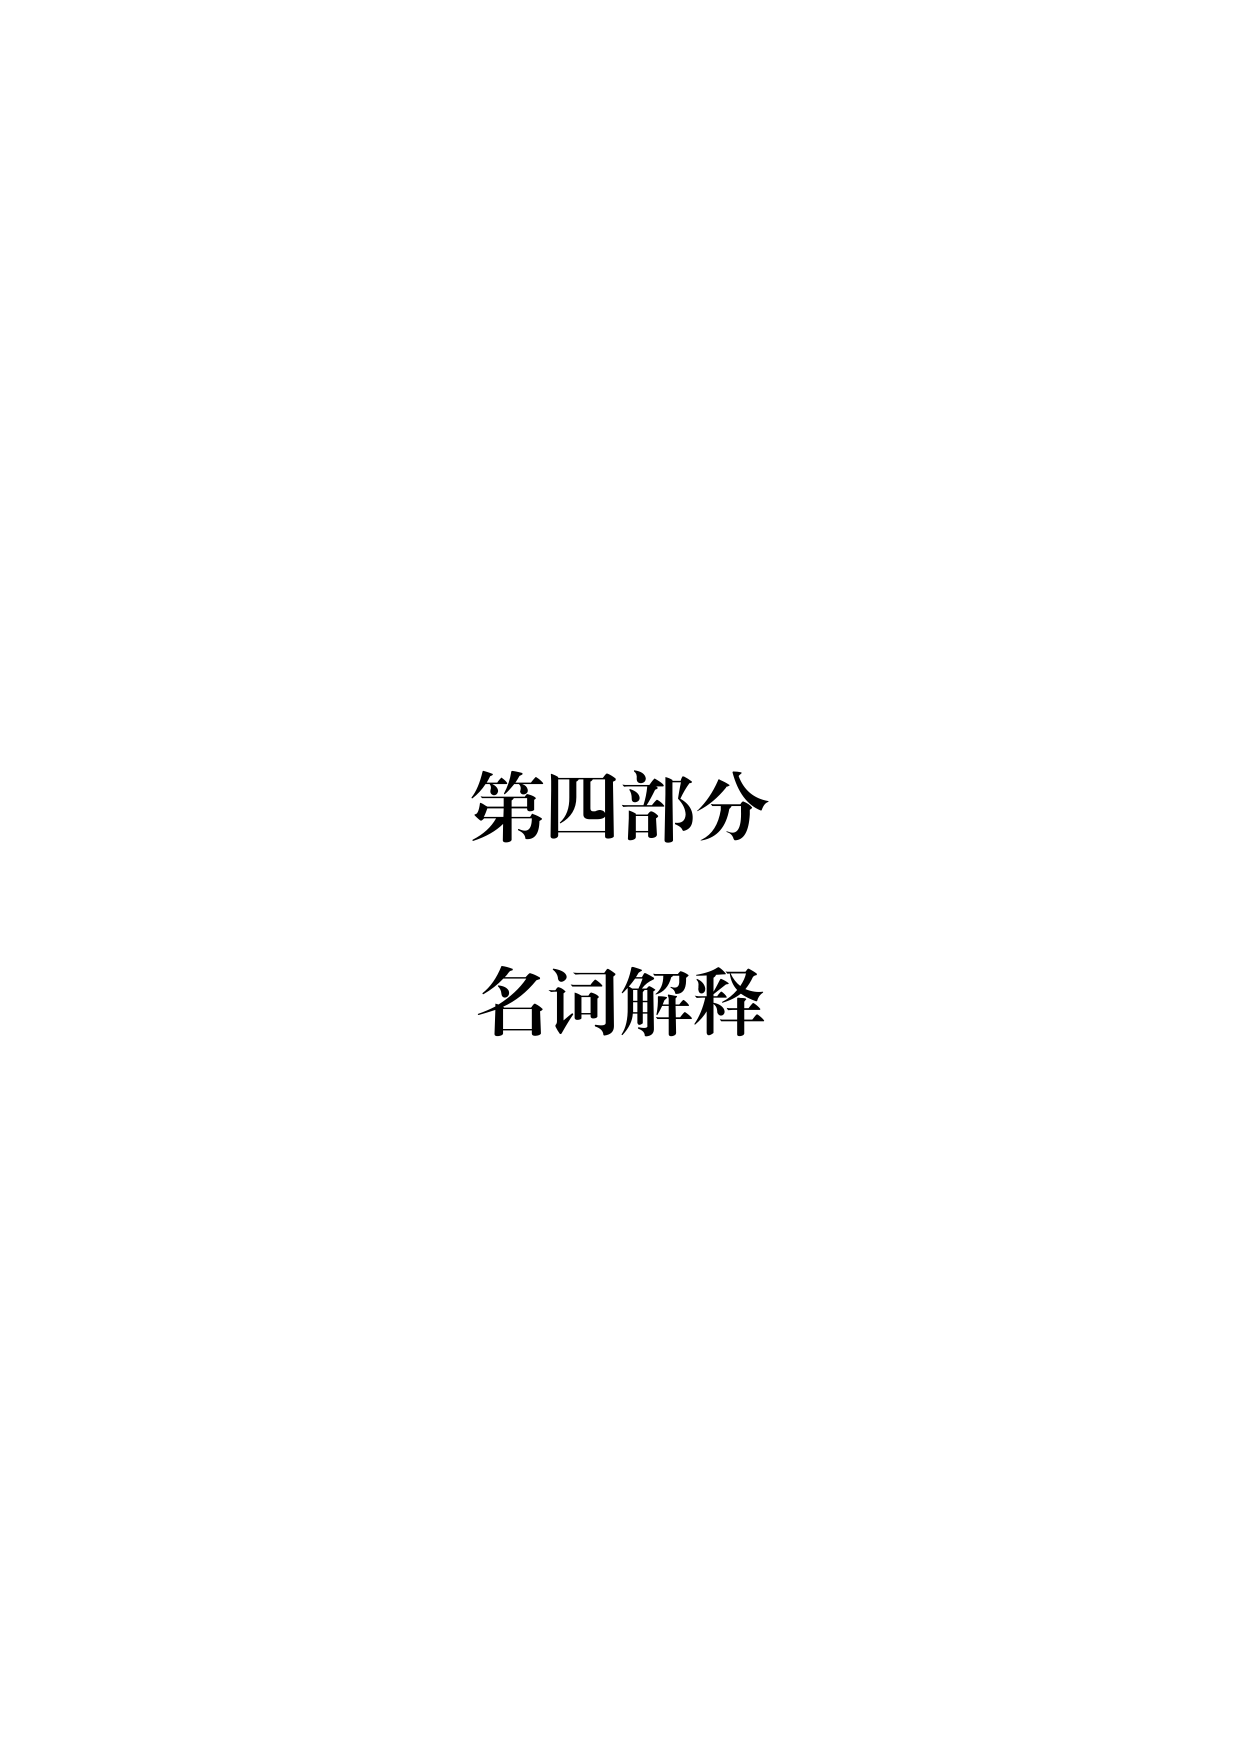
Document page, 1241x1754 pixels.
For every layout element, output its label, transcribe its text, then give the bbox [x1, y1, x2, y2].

text 第四部分 [75, 763, 1165, 861]
text 名词解释 [75, 958, 1165, 1056]
